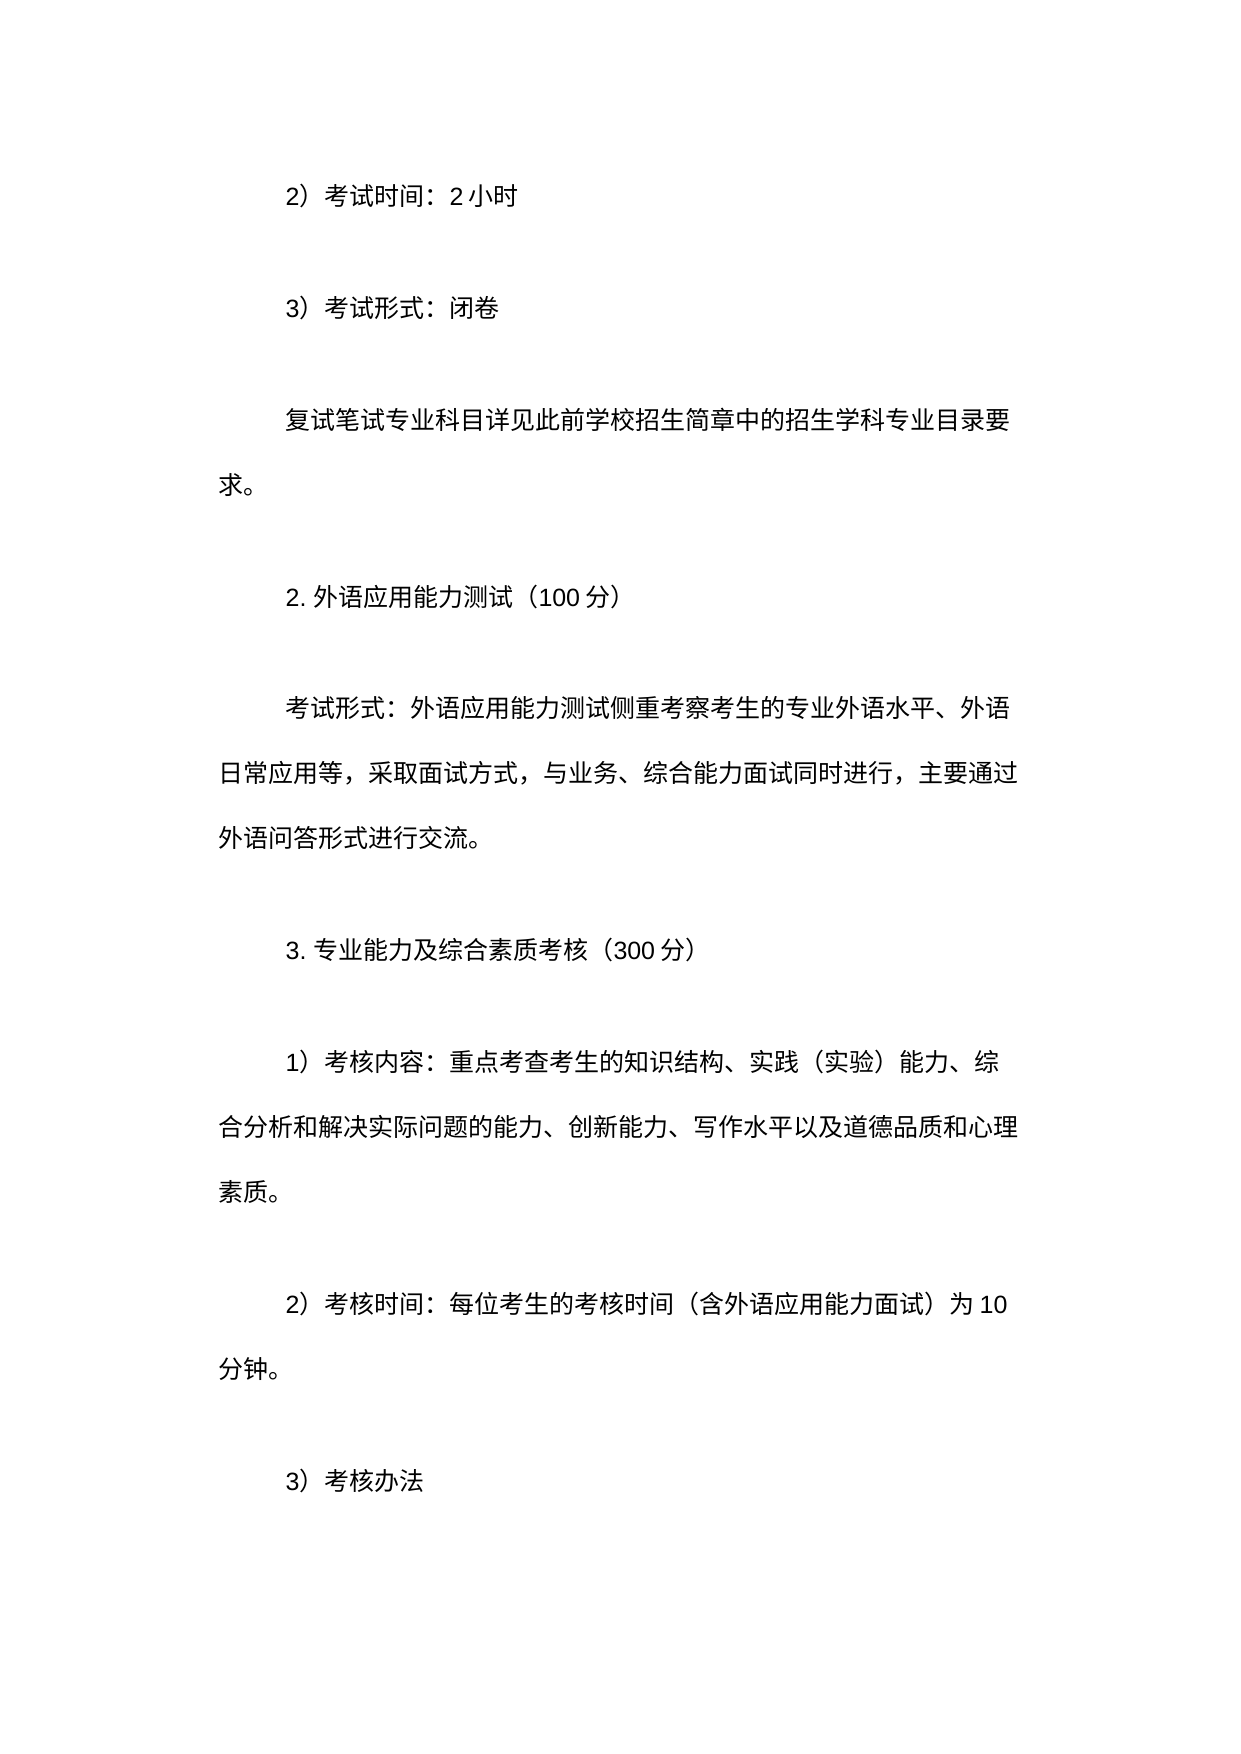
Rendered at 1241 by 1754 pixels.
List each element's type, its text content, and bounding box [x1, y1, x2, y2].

text 2）考试时间：2小时 [219, 162, 1021, 227]
text 3. 专业能力及综合素质考核（300分） [219, 916, 1021, 981]
text 复试笔试专业科目详见此前学校招生简章中的招生学科专业目录要求。 [219, 386, 1021, 516]
text 3）考核办法 [219, 1447, 1021, 1512]
text 3）考试形式：闭卷 [219, 274, 1021, 339]
text 考试形式：外语应用能力测试侧重考察考生的专业外语水平、外语日常应用等，采取面试方式，与业务、综合能力面试同时进行，主要通过外语问答形式进行交流。 [219, 674, 1021, 869]
text 2）考核时间：每位考生的考核时间（含外语应用能力面试）为10分钟。 [219, 1270, 1021, 1400]
text 1）考核内容：重点考查考生的知识结构、实践（实验）能力、综合分析和解决实际问题的能力、创新能力、写作水平以及道德品质和心理素质。 [219, 1028, 1021, 1223]
text 2. 外语应用能力测试（100分） [219, 563, 1021, 628]
